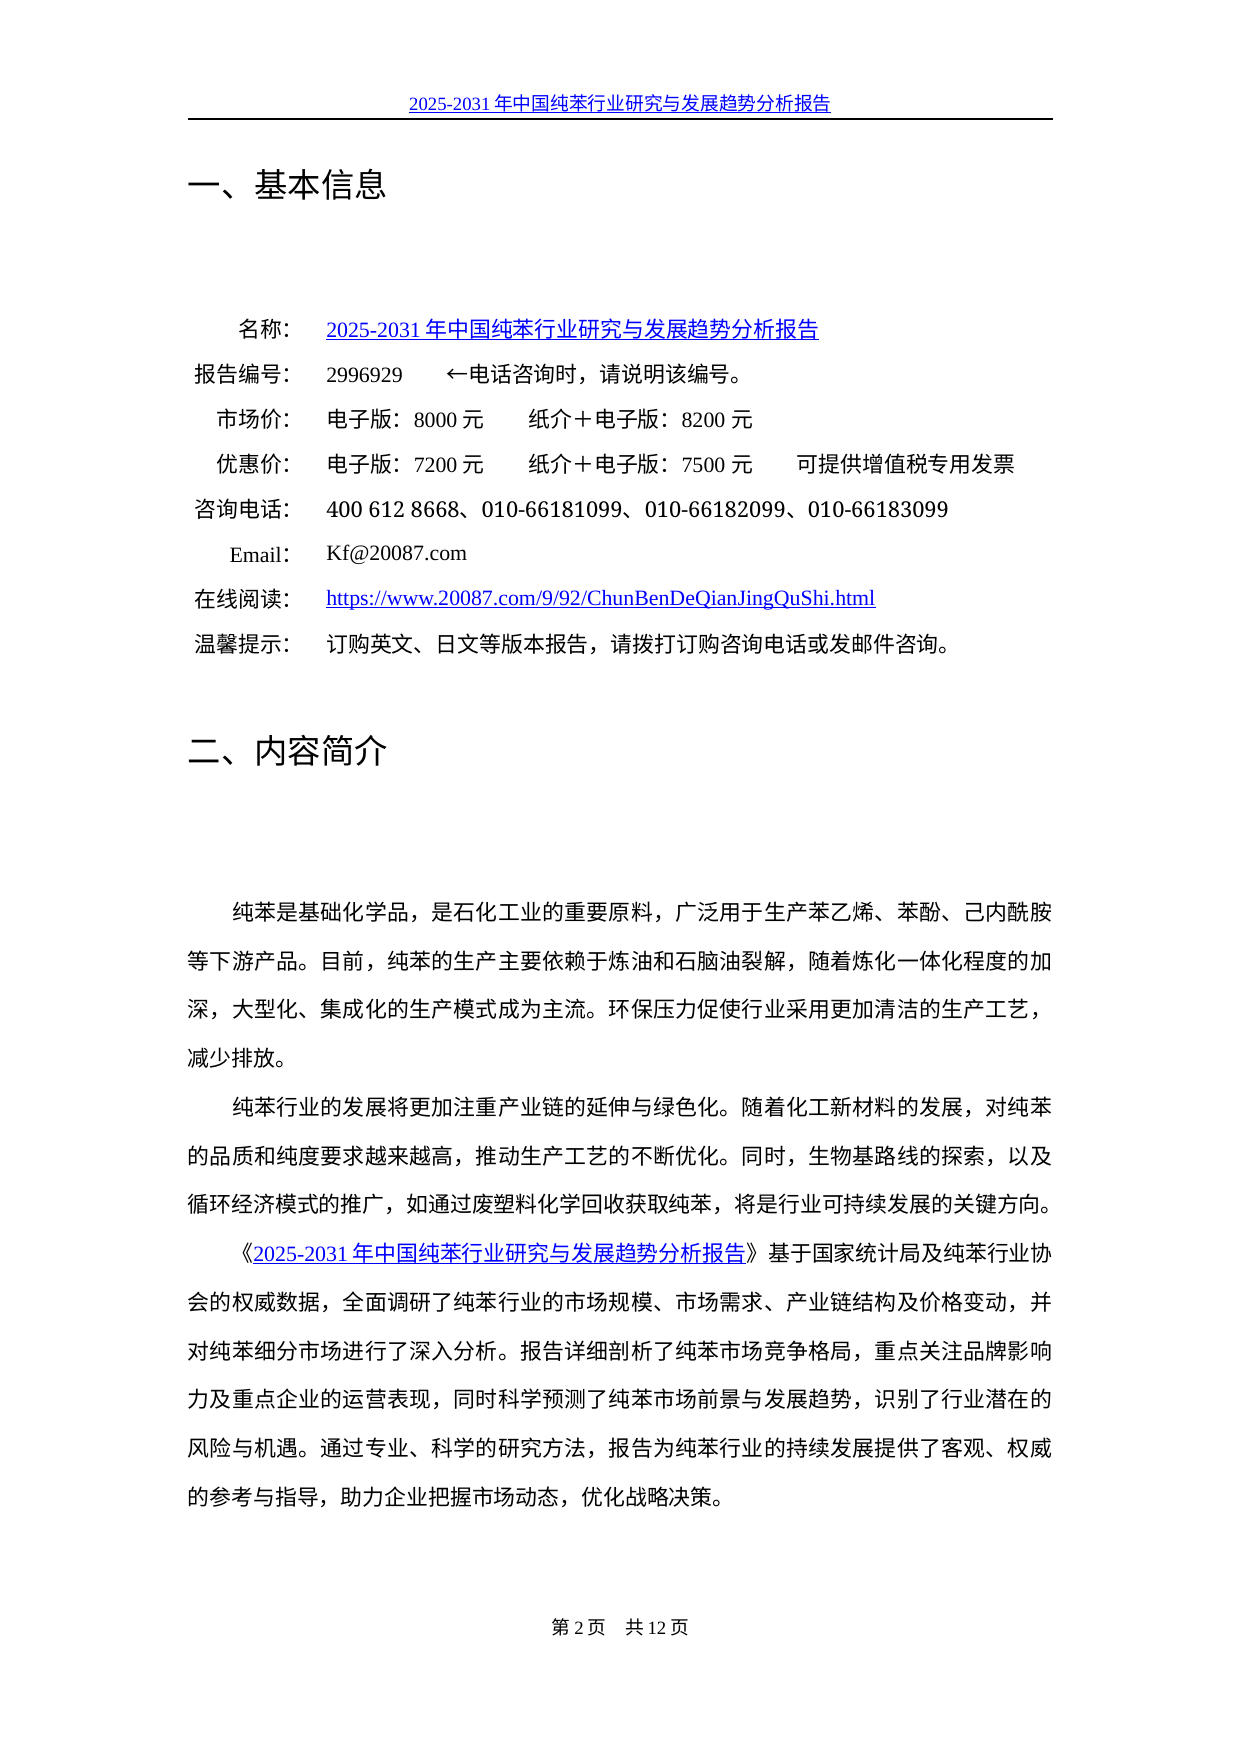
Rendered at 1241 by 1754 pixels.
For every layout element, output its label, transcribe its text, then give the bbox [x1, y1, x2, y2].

table_cell 订购英文、日文等版本报告，请拨打订购咨询电话或发邮件咨询。 [315, 627, 1073, 672]
table_cell 咨询电话： [167, 492, 315, 537]
table_cell 市场价： [167, 402, 315, 447]
table_cell 400 612 8668、010-66181099、010-66182099、010-66183099 [315, 492, 1073, 537]
table_header 名称： [167, 312, 315, 357]
table_cell 2996929 ←电话咨询时，请说明该编号。 [315, 357, 1073, 402]
table_cell 电子版：7200 元 纸介＋电子版：7500 元 可提供增值税专用发票 [315, 447, 1073, 492]
table_cell 报告编号： [167, 357, 315, 402]
table_cell 在线阅读： [167, 582, 315, 627]
table_cell 温馨提示： [167, 627, 315, 672]
table_cell 电子版：8000 元 纸介＋电子版：8200 元 [315, 402, 1073, 447]
table_cell 优惠价： [167, 447, 315, 492]
table_cell [315, 582, 1073, 627]
table_cell Kf@20087.com [315, 537, 1073, 582]
table_header 2025-2031年中国纯苯行业研究与发展趋势分析报告 [315, 312, 1073, 357]
title 一、基本信息 [187, 150, 1053, 215]
title 二、内容简介 [187, 717, 1053, 782]
table_cell Email： [167, 537, 315, 582]
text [187, 894, 1053, 1512]
